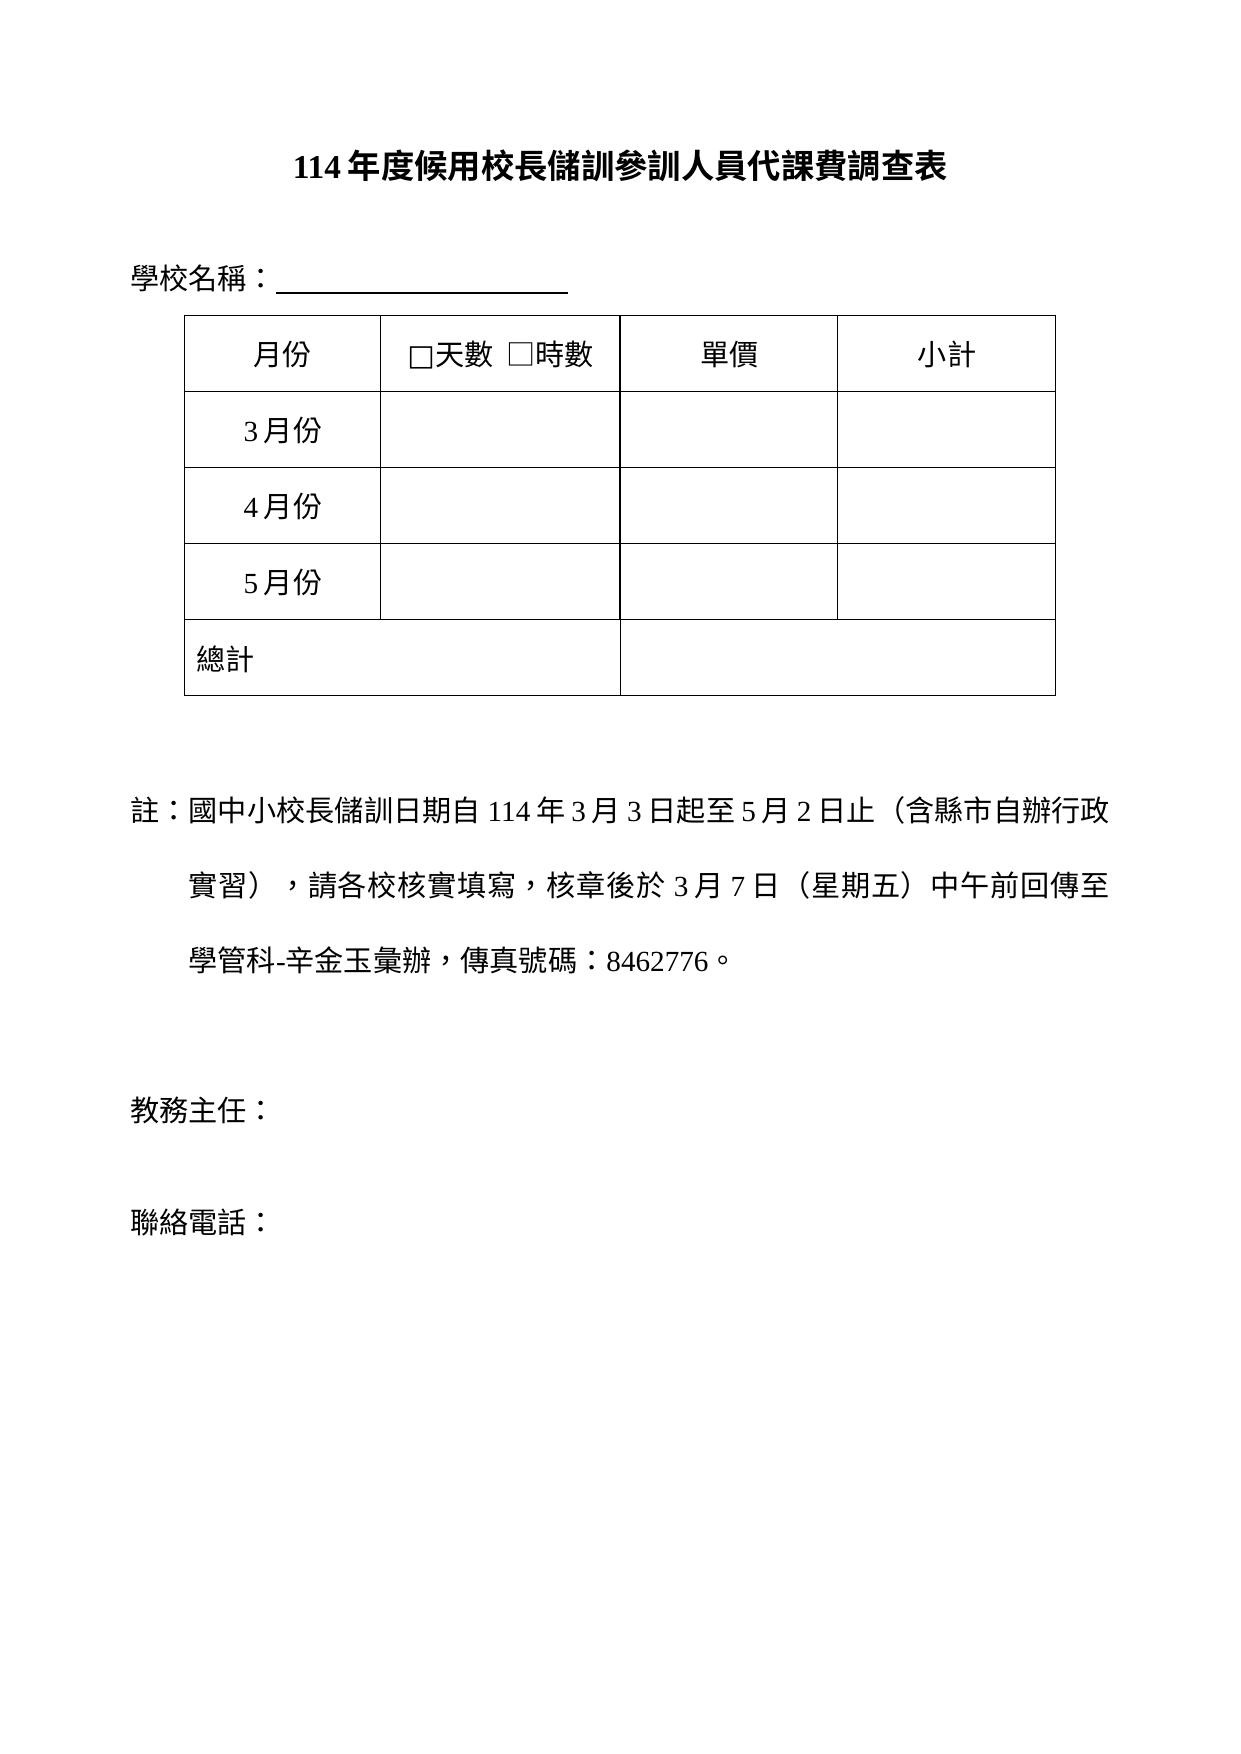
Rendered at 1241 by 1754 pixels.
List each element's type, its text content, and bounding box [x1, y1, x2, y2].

table_cell [381, 468, 619, 543]
table_header □天數 □時數 [381, 316, 619, 391]
text 註：國中小校長儲訓日期自114年3月3日起至5月2日止（含縣市自辦行政實習），請各校核實填寫，核章後於3月7日（星期五）中午前回傳至學管科-辛金玉彙辦，傳真號碼：8462776。 [130, 771, 1110, 996]
table_cell [621, 620, 1055, 695]
text 教務主任： [130, 1071, 1110, 1146]
table_cell 3月份 [185, 392, 380, 467]
text 學校名稱： [130, 239, 1110, 314]
table_cell [838, 392, 1055, 467]
table_cell [381, 392, 619, 467]
text 114年度候用校長儲訓參訓人員代課費調查表 [130, 127, 1110, 202]
table_cell [621, 468, 837, 543]
table_cell 總計 [185, 620, 620, 695]
table_cell [381, 544, 619, 619]
table_cell 5月份 [185, 544, 380, 619]
table_cell [838, 544, 1055, 619]
table_header 單價 [621, 316, 837, 391]
table_header 月份 [185, 316, 380, 391]
table_cell [621, 392, 837, 467]
table_cell [621, 544, 837, 619]
table_cell [838, 468, 1055, 543]
text 聯絡電話： [130, 1183, 1110, 1258]
table_cell 4月份 [185, 468, 380, 543]
table_header 小計 [838, 316, 1055, 391]
